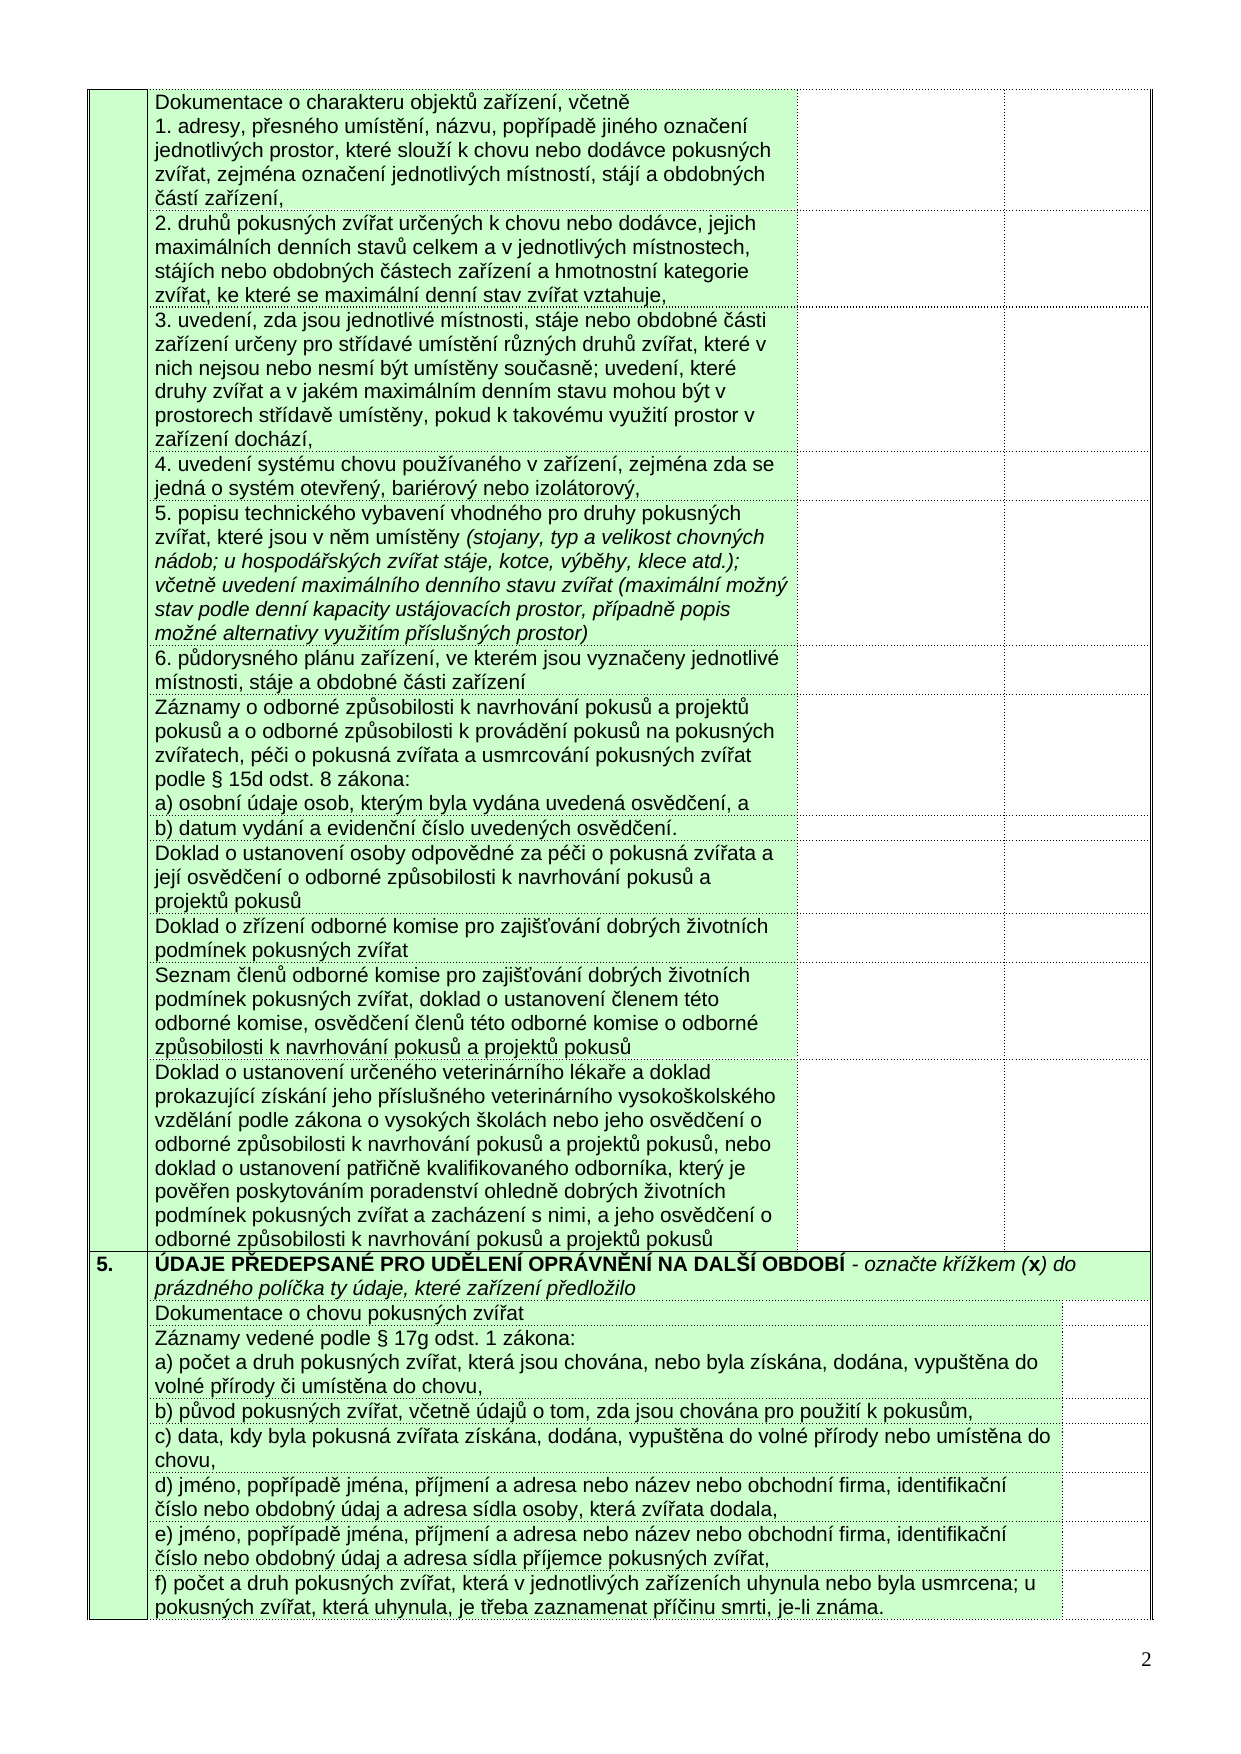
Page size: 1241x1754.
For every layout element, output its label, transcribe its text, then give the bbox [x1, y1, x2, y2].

table_cell Záznamy vedené podle § 17g odst. 1 zákona: a) počet a druh pokusných zvířat, která jsou chována, nebo byla získána, dodána, vypuštěna do volné přírody či umístěna do chovu, [148, 1325, 1062, 1398]
table_cell [1004, 962, 1150, 1058]
table_cell [1062, 1300, 1150, 1325]
table_cell [797, 210, 1004, 306]
table_cell 4. uvedení systému chovu používaného v zařízení, zejména zda se jedná o systém otevřený, bariérový nebo izolátorový, [148, 451, 797, 500]
table_cell Doklad o zřízení odborné komise pro zajišťování dobrých životních podmínek pokusných zvířat [148, 913, 797, 962]
table_cell [1004, 500, 1150, 645]
table_cell [1062, 1423, 1150, 1472]
table_cell [797, 306, 1004, 451]
table_cell [797, 1059, 1004, 1251]
table_cell Údaje předepsané pro udělení oprávnění na další období - označte křížkem (x) do prázdného políčka ty údaje, které zařízení předložilo [148, 1252, 1150, 1300]
table_cell [1062, 1472, 1150, 1521]
table_cell f) počet a druh pokusných zvířat, která v jednotlivých zařízeních uhynula nebo byla usmrcena; u pokusných zvířat, která uhynula, je třeba zaznamenat příčinu smrti, je-li známa. [148, 1570, 1062, 1619]
table_cell [1062, 1521, 1150, 1570]
table_cell Seznam členů odborné komise pro zajišťování dobrých životních podmínek pokusných zvířat, doklad o ustanovení členem této odborné komise, osvědčení členů této odborné komise o odborné způsobilosti k navrhování pokusů a projektů pokusů [148, 962, 797, 1058]
table_cell Záznamy o odborné způsobilosti k navrhování pokusů a projektů pokusů a o odborné způsobilosti k provádění pokusů na pokusných zvířatech, péči o pokusná zvířata a usmrcování pokusných zvířat podle § 15d odst. 8 zákona: a) osobní údaje osob, kterým byla vydána uvedená osvědčení, a [148, 694, 797, 815]
table_cell 5. popisu technického vybavení vhodného pro druhy pokusných zvířat, které jsou v něm umístěny (stojany, typ a velikost chovných nádob; u hospodářských zvířat stáje, kotce, výběhy, klece atd.); včetně uvedení maximálního denního stavu zvířat (maximální možný stav podle denní kapacity ustájovacích prostor, případně popis možné alternativy využitím příslušných prostor) [148, 500, 797, 645]
table_cell c) data, kdy byla pokusná zvířata získána, dodána, vypuštěna do volné přírody nebo umístěna do chovu, [148, 1423, 1062, 1472]
table_cell 2. druhů pokusných zvířat určených k chovu nebo dodávce, jejich maximálních denních stavů celkem a v jednotlivých místnostech, stájích nebo obdobných částech zařízení a hmotnostní kategorie zvířat, ke které se maximální denní stav zvířat vztahuje, [148, 210, 797, 306]
table_cell [797, 840, 1004, 913]
table_cell [797, 451, 1004, 500]
table_cell [1004, 840, 1150, 913]
table_cell [1062, 1570, 1150, 1619]
table_cell b) datum vydání a evidenční číslo uvedených osvědčení. [148, 815, 797, 840]
table_cell [1004, 913, 1150, 962]
table_cell e) jméno, popřípadě jména, příjmení a adresa nebo název nebo obchodní firma, identifikační číslo nebo obdobný údaj a adresa sídla příjemce pokusných zvířat, [148, 1521, 1062, 1570]
table_cell Doklad o ustanovení určeného veterinárního lékaře a doklad prokazující získání jeho příslušného veterinárního vysokoškolského vzdělání podle zákona o vysokých školách nebo jeho osvědčení o odborné způsobilosti k navrhování pokusů a projektů pokusů, nebo doklad o ustanovení patřičně kvalifikovaného odborníka, který je pověřen poskytováním poradenství ohledně dobrých životních podmínek pokusných zvířat a zacházení s nimi, a jeho osvědčení o odborné způsobilosti k navrhování pokusů a projektů pokusů [148, 1059, 797, 1251]
table_cell [797, 645, 1004, 694]
table_cell [1004, 89, 1150, 209]
table_cell d) jméno, popřípadě jména, příjmení a adresa nebo název nebo obchodní firma, identifikační číslo nebo obdobný údaj a adresa sídla osoby, která zvířata dodala, [148, 1472, 1062, 1521]
table_cell Dokumentace o chovu pokusných zvířat [148, 1300, 1062, 1325]
table_cell [1004, 645, 1150, 694]
table_cell [1062, 1325, 1150, 1398]
table_cell [1004, 1059, 1150, 1251]
table_cell [797, 500, 1004, 645]
table_cell [1004, 306, 1150, 451]
table_cell [797, 89, 1004, 209]
table_cell 6. půdorysného plánu zařízení, ve kterém jsou vyznačeny jednotlivé místnosti, stáje a obdobné části zařízení [148, 645, 797, 694]
table_cell [1004, 451, 1150, 500]
table_cell [797, 913, 1004, 962]
table_cell [1004, 694, 1150, 815]
table_cell Doklad o ustanovení osoby odpovědné za péči o pokusná zvířata a její osvědčení o odborné způsobilosti k navrhování pokusů a projektů pokusů [148, 840, 797, 913]
table_cell b) původ pokusných zvířat, včetně údajů o tom, zda jsou chována pro použití k pokusům, [148, 1398, 1062, 1423]
table_cell [1062, 1398, 1150, 1423]
table_cell [1004, 815, 1150, 840]
table_cell 3. uvedení, zda jsou jednotlivé místnosti, stáje nebo obdobné části zařízení určeny pro střídavé umístění různých druhů zvířat, které v nich nejsou nebo nesmí být umístěny současně; uvedení, které druhy zvířat a v jakém maximálním denním stavu mohou být v prostorech střídavě umístěny, pokud k takovému využití prostor v zařízení dochází, [148, 306, 797, 451]
table_cell 5. [90, 1252, 147, 1619]
table_cell [797, 815, 1004, 840]
table_cell [1004, 210, 1150, 306]
table_cell [797, 962, 1004, 1058]
table_cell Dokumentace o charakteru objektů zařízení, včetně 1. adresy, přesného umístění, názvu, popřípadě jiného označení jednotlivých prostor, které slouží k chovu nebo dodávce pokusných zvířat, zejména označení jednotlivých místností, stájí a obdobných částí zařízení, [148, 89, 797, 209]
table_cell [797, 694, 1004, 815]
